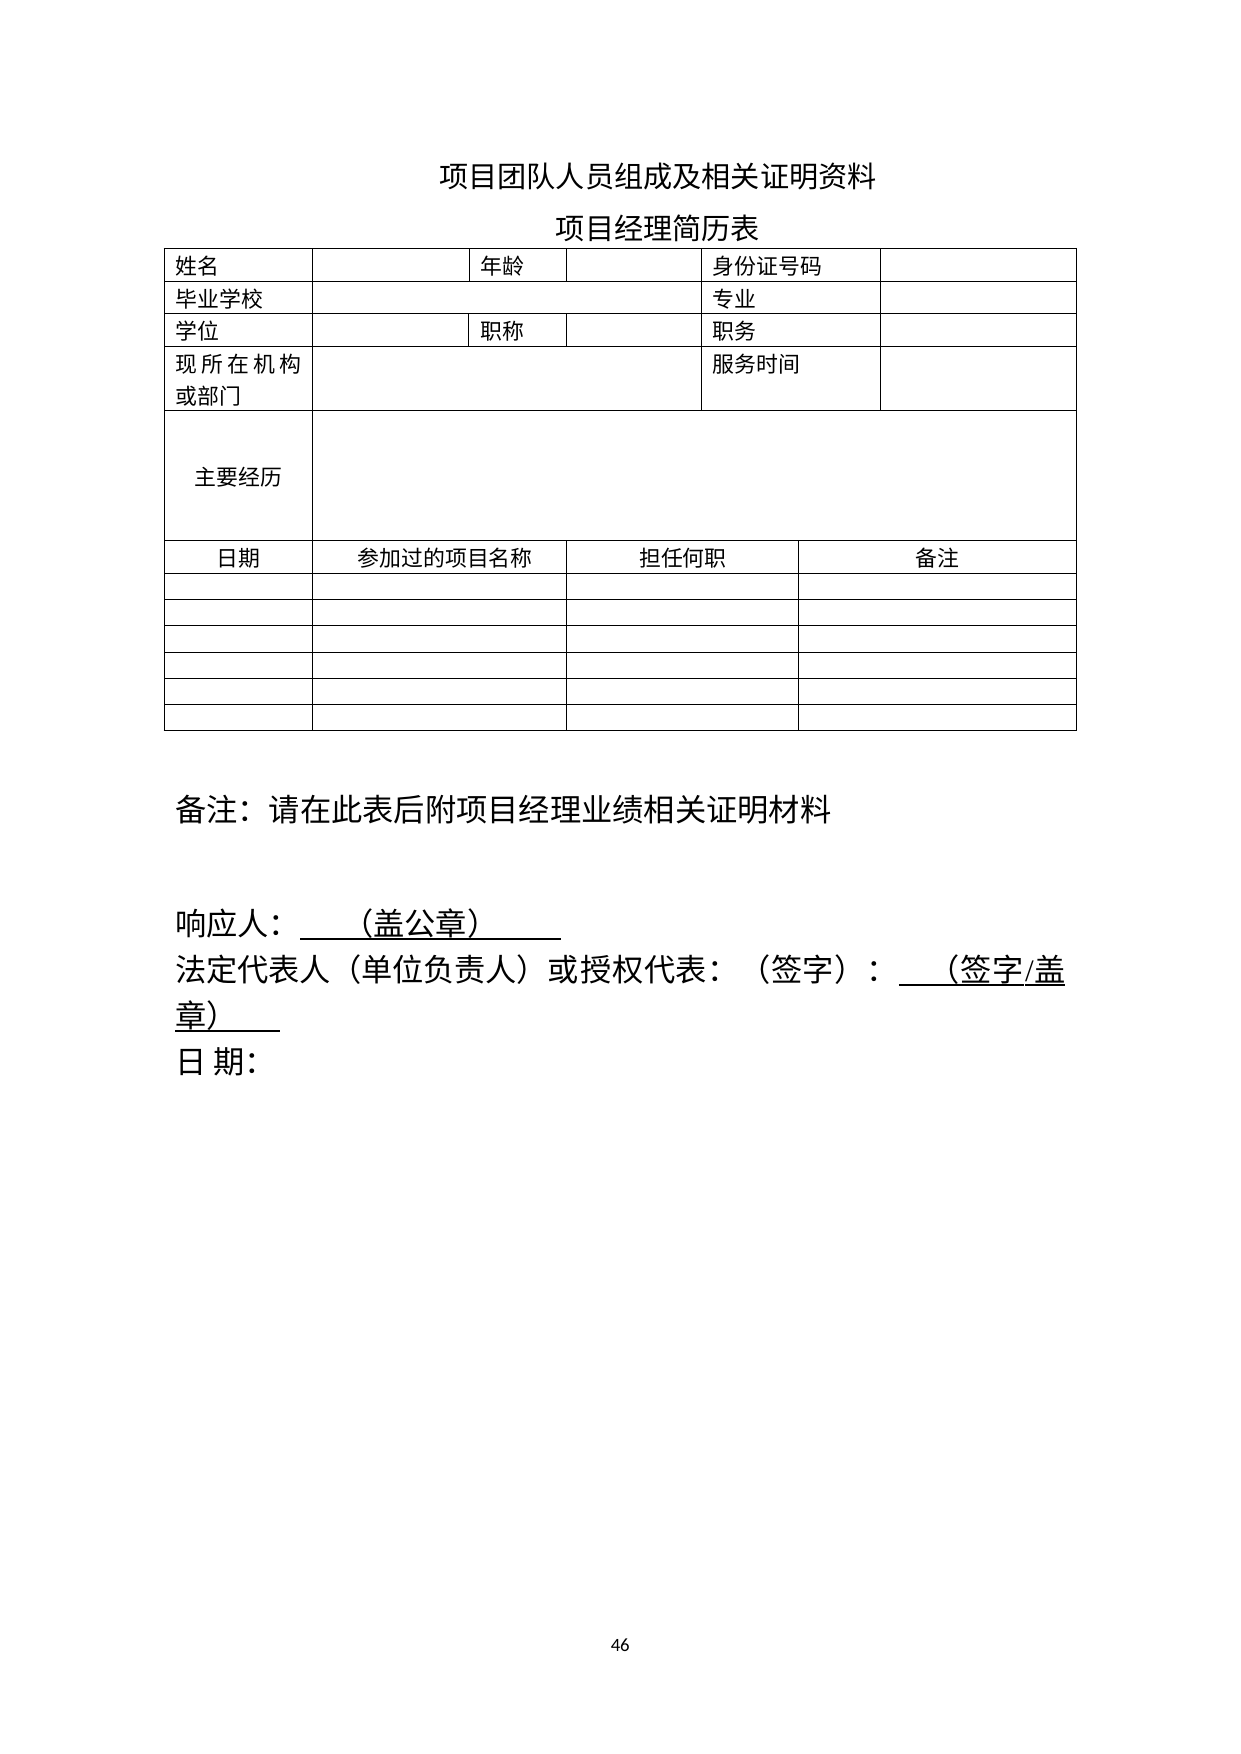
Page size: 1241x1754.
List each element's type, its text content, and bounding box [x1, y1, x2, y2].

table_cell [567, 705, 798, 730]
table_cell 毕业学校 [165, 282, 312, 313]
table_cell [567, 653, 798, 678]
table_cell [799, 679, 1076, 704]
table_cell 参加过的项目名称 [313, 541, 566, 573]
text 项目经理简历表 [175, 206, 1065, 248]
table_cell [881, 314, 1076, 346]
table_cell [313, 600, 566, 625]
table_cell 专业 [702, 282, 880, 313]
text 备注：请在此表后附项目经理业绩相关证明材料 [175, 785, 1065, 831]
table_cell [165, 679, 312, 704]
table_header [567, 249, 701, 281]
text 日 期： [175, 1036, 1065, 1082]
table_cell [799, 600, 1076, 625]
table_cell 现所在机构或部门 [165, 347, 312, 410]
table_cell 主要经历 [165, 411, 312, 540]
table_cell [313, 411, 1076, 540]
table_cell [165, 626, 312, 652]
table_cell [881, 347, 1076, 410]
table_cell [567, 600, 798, 625]
table_cell 服务时间 [702, 347, 880, 410]
table_cell [313, 282, 701, 313]
table_cell [313, 574, 566, 599]
table_cell [799, 626, 1076, 652]
table_cell [313, 314, 468, 346]
table_cell [799, 574, 1076, 599]
table_cell [165, 705, 312, 730]
table_cell [567, 574, 798, 599]
table_cell [313, 653, 566, 678]
table_cell 担任何职 [567, 541, 798, 573]
text 法定代表人（单位负责人）或授权代表：（签字）： （签字/盖章） [175, 945, 1065, 1036]
table_cell 职称 [469, 314, 566, 346]
table_cell [165, 574, 312, 599]
text 项目团队人员组成及相关证明资料 [175, 154, 1065, 196]
table_cell [799, 653, 1076, 678]
table_cell [799, 705, 1076, 730]
table_header [313, 249, 469, 281]
table_header 身份证号码 [702, 249, 880, 281]
table_cell [313, 705, 566, 730]
table_cell 备注 [799, 541, 1076, 573]
table_cell [567, 314, 701, 346]
table_cell 日期 [165, 541, 312, 573]
table_header 年龄 [470, 249, 566, 281]
table_cell [165, 600, 312, 625]
table_cell [313, 626, 566, 652]
table_cell [313, 347, 701, 410]
table_cell [313, 679, 566, 704]
table_cell [165, 653, 312, 678]
table_cell [567, 679, 798, 704]
table_cell [881, 282, 1076, 313]
table_header [881, 249, 1076, 281]
table_cell 职务 [702, 314, 880, 346]
table_cell 学位 [165, 314, 312, 346]
text 响应人： （盖公章） [175, 899, 1065, 945]
table_cell [567, 626, 798, 652]
table_header 姓名 [165, 249, 312, 281]
